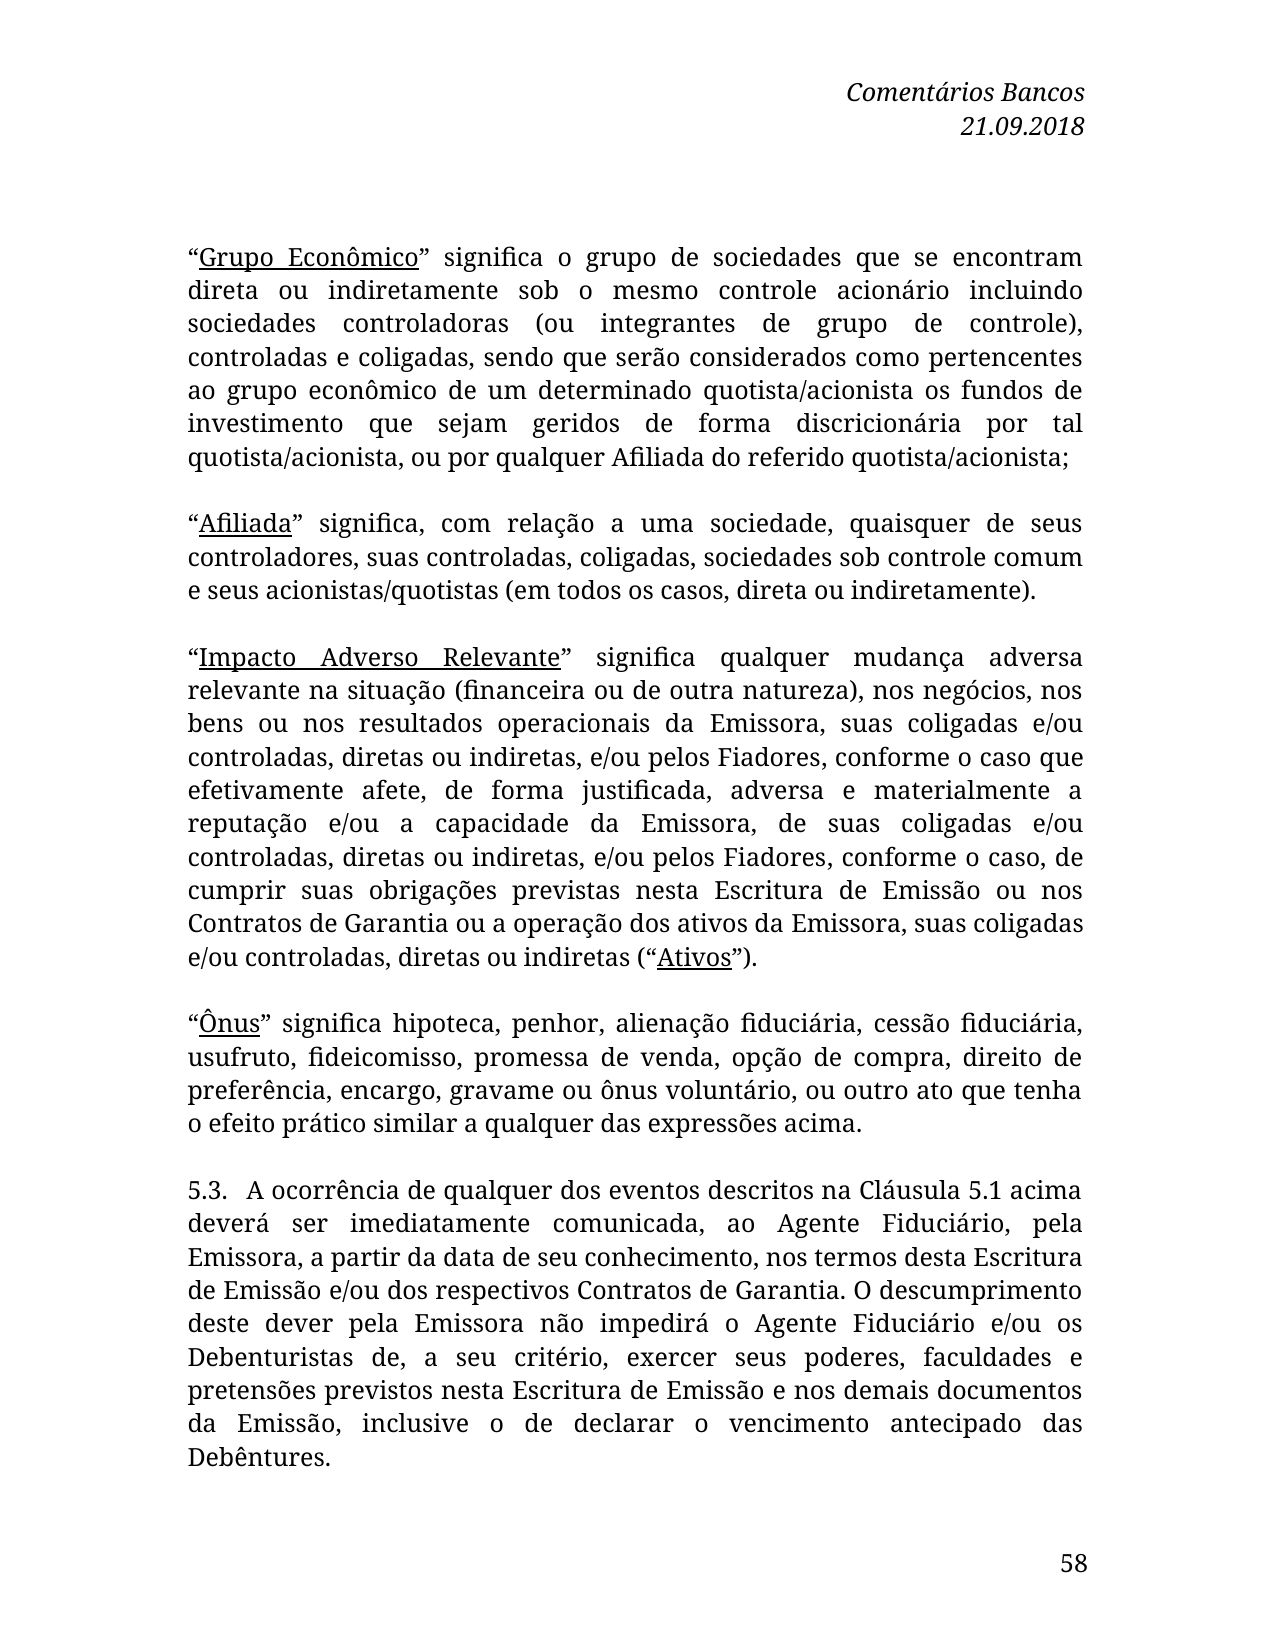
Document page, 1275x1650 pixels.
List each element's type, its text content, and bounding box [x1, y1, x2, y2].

text “Impacto Adverso Relevante” significa qualquer mudança adversa relevante na situação (financeira ou de outra natureza), nos negócios, nos bens ou nos resultados operacionais da Emissora, suas coligadas e/ou controladas, diretas ou indiretas, e/ou pelos Fiadores, conforme o caso que efetivamente afete, de forma justificada, adversa e materialmente a reputação e/ou a capacidade da Emissora, de suas coligadas e/ou controladas, diretas ou indiretas, e/ou pelos Fiadores, conforme o caso, de cumprir suas obrigações previstas nesta Escritura de Emissão ou nos Contratos de Garantia ou a operação dos ativos da Emissora, suas coligadas e/ou controladas, diretas ou indiretas (“Ativos”). [187, 639, 1084, 973]
text “Afiliada” significa, com relação a uma sociedade, quaisquer de seus controladores, suas controladas, coligadas, sociedades sob controle comum e seus acionistas/quotistas (em todos os casos, direta ou indiretamente). [187, 506, 1084, 606]
text “Grupo Econômico” significa o grupo de sociedades que se encontram direta ou indiretamente sob o mesmo controle acionário incluindo sociedades controladoras (ou integrantes de grupo de controle), controladas e coligadas, sendo que serão considerados como pertencentes ao grupo econômico de um determinado quotista/acionista os fundos de investimento que sejam geridos de forma discricionária por tal quotista/acionista, ou por qualquer Afiliada do referido quotista/acionista; [187, 239, 1084, 473]
text “Ônus” significa hipoteca, penhor, alienação fiduciária, cessão fiduciária, usufruto, fideicomisso, promessa de venda, opção de compra, direito de preferência, encargo, gravame ou ônus voluntário, ou outro ato que tenha o efeito prático similar a qualquer das expressões acima. [187, 1006, 1084, 1139]
list A ocorrência de qualquer dos eventos descritos na Cláusula 5.1 acima deverá ser imediatamente comunicada, ao Agente Fiduciário, pela Emissora, a partir da data de seu conhecimento, nos termos desta Escritura de Emissão e/ou dos respectivos Contratos de Garantia. O descumprimento deste dever pela Emissora não impedirá o Agente Fiduciário e/ou os Debenturistas de, a seu critério, exercer seus poderes, faculdades e pretensões previstos nesta Escritura de Emissão e nos demais documentos da Emissão, inclusive o de declarar o vencimento antecipado das Debêntures. [187, 1173, 1084, 1473]
